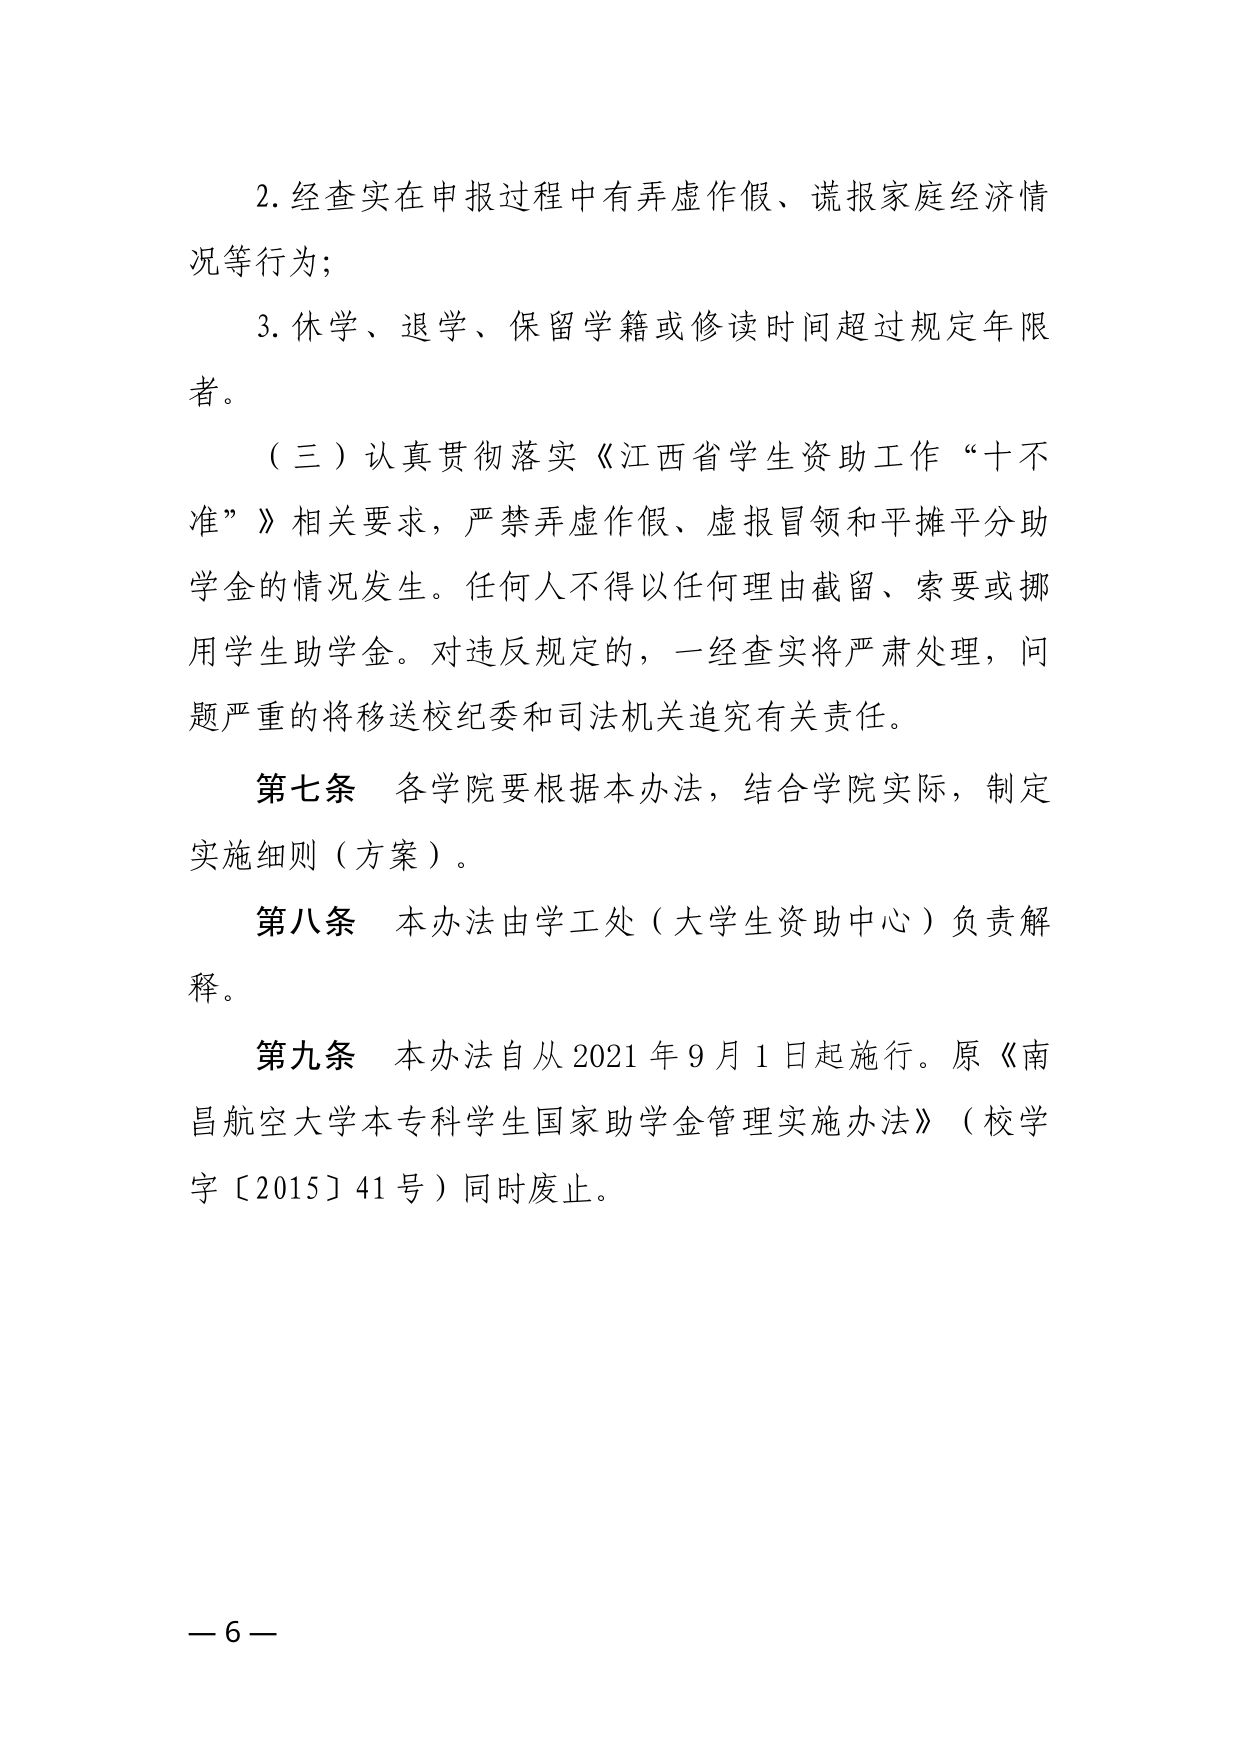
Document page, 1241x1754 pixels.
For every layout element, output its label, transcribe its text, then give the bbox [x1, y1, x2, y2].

text 3.休学、退学、保留学籍或修读时间超过规定年限者。 [187, 292, 1053, 422]
text 第七条 各学院要根据本办法，结合学院实际，制定实施细则（方案）。 [187, 747, 1053, 880]
text 第九条 本办法自从2021年9月1日起施行。原《南昌航空大学本专科学生国家助学金管理实施办法》（校学字〔2015〕41号）同时废止。 [187, 1014, 1053, 1214]
text 2.经查实在申报过程中有弄虚作假、谎报家庭经济情况等行为； [187, 162, 1053, 292]
text （三）认真贯彻落实《江西省学生资助工作“十不准”》相关要求，严禁弄虚作假、虚报冒领和平摊平分助学金的情况发生。任何人不得以任何理由截留、索要或挪用学生助学金。对违反规定的，一经查实将严肃处理，问题严重的将移送校纪委和司法机关追究有关责任。 [187, 422, 1053, 747]
text 第八条 本办法由学工处（大学生资助中心）负责解释。 [187, 880, 1053, 1014]
